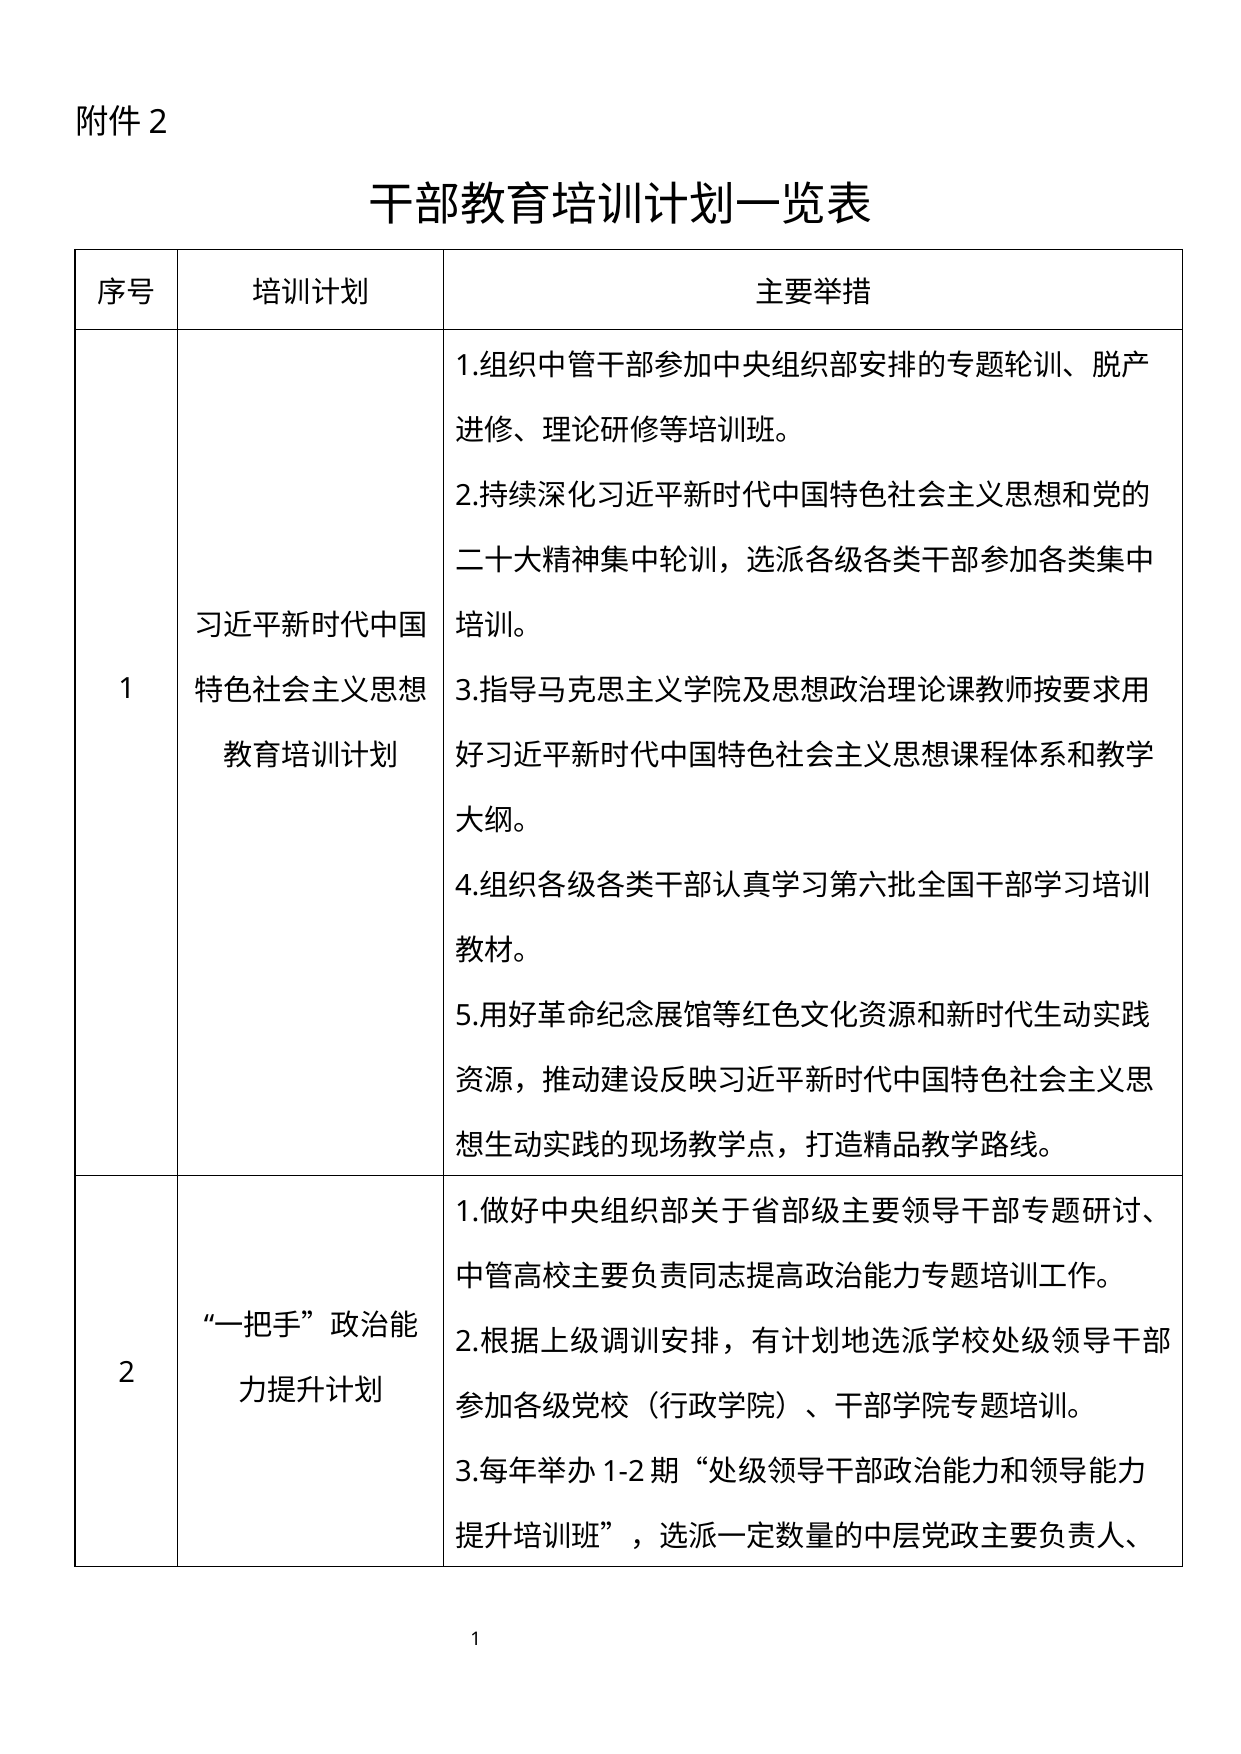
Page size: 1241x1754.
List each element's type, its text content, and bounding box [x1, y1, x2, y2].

table_cell 2 [76, 1176, 177, 1566]
table_header 序号 [76, 250, 177, 329]
table_header 主要举措 [444, 250, 1182, 329]
table_cell 习近平新时代中国特色社会主义思想教育培训计划 [178, 330, 443, 1175]
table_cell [444, 1176, 1182, 1566]
table_cell 1.组织中管干部参加中央组织部安排的专题轮训、脱产进修、理论研修等培训班。 2.持续深化习近平新时代中国特色社会主义思想和党的二十大精神集中轮训，选派各级各类干部参加各类集中培训。 3.指导马克思主义学院及思想政治理论课教师按要求用好习近平新时代中国特色社会主义思想课程体系和教学大纲。 4.组织各级各类干部认真学习第六批全国干部学习培训教材。 5.用好革命纪念展馆等红色文化资源和新时代生动实践资源，推动建设反映习近平新时代中国特色社会主义思想生动实践的现场教学点，打造精品教学路线。 [444, 330, 1182, 1175]
text 干部教育培训计划一览表 [75, 151, 1165, 249]
table_cell “一把手”政治能力提升计划 [178, 1176, 443, 1566]
table_cell 1 [76, 330, 177, 1175]
table_header 培训计划 [178, 250, 443, 329]
text 附件2 [75, 86, 1165, 151]
